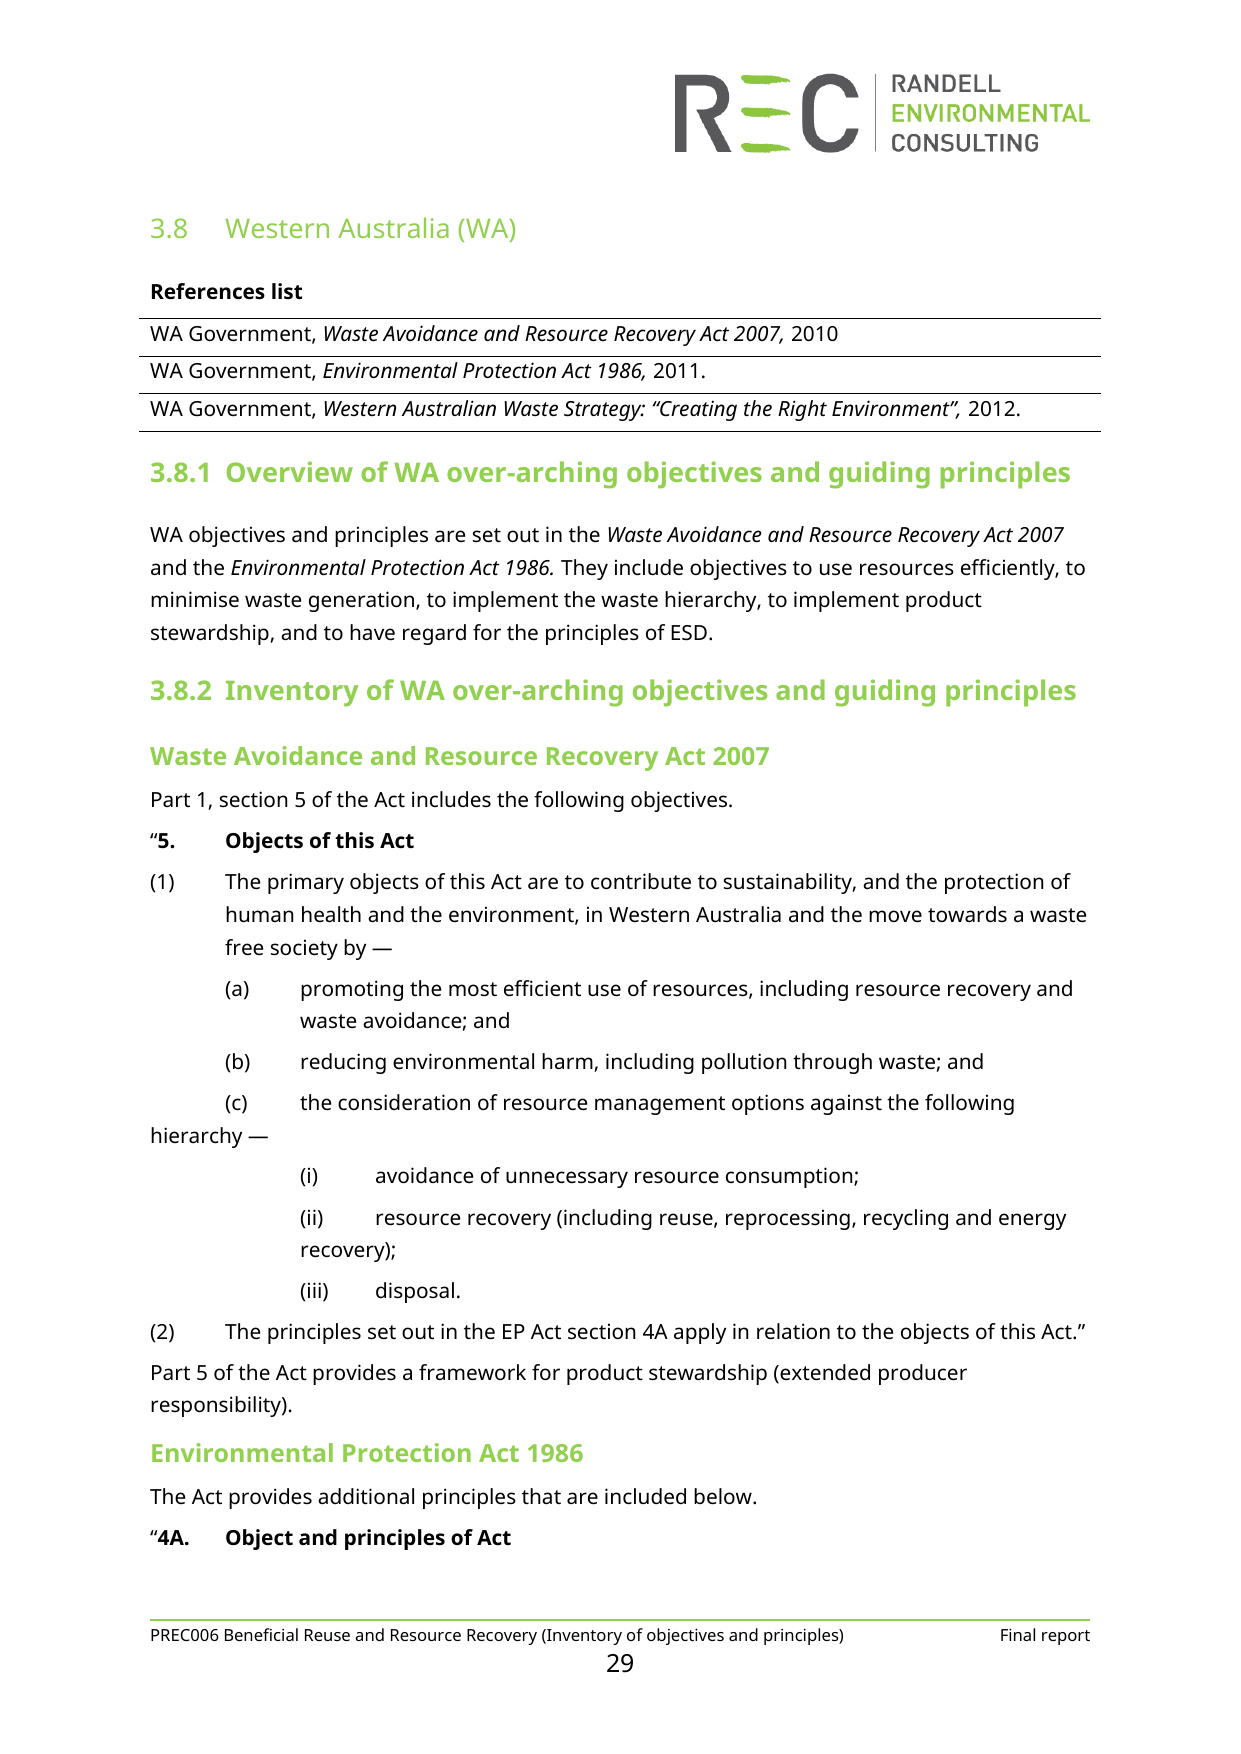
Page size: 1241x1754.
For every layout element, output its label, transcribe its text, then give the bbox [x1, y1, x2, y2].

text “5. Objects of this Act [150, 827, 1090, 855]
text (2) The principles set out in the EP Act section 4A apply in relation to the objects of this Act.” [150, 1317, 1090, 1346]
subtitle Inventory of WA over-arching objectives and guiding principles [150, 672, 1090, 708]
subtitle Overview of WA over-arching objectives and guiding principles [150, 453, 1090, 490]
table_header WA Government, Waste Avoidance and Resource Recovery Act 2007, 2010 [139, 319, 1101, 356]
table_cell WA Government, Environmental Protection Act 1986, 2011. [139, 357, 1101, 393]
text WA objectives and principles are set out in the Waste Avoidance and Resource Recovery Act 2007 and the Environmental Protection Act 1986. They include objectives to use resources efficiently, to minimise waste generation, to implement the waste hierarchy, to implement product stewardship, and to have regard for the principles of ESD. [150, 520, 1090, 647]
text (i) avoidance of unnecessary resource consumption; [150, 1162, 1090, 1190]
text (a) promoting the most efficient use of resources, including resource recovery and waste avoidance; and [225, 974, 1090, 1035]
text (1) The primary objects of this Act are to contribute to sustainability, and the protection of human health and the environment, in Western Australia and the move towards a waste free society by — [150, 867, 1090, 961]
table_cell WA Government, Western Australian Waste Strategy: “Creating the Right Environment”, 2012. [139, 394, 1101, 431]
subtitle Waste Avoidance and Resource Recovery Act 2007 [150, 739, 1090, 773]
text References list [150, 277, 1090, 305]
text (ii) resource recovery (including reuse, reprocessing, recycling and energy recovery); [150, 1203, 1090, 1264]
text Part 1, section 5 of the Act includes the following objectives. [150, 786, 1090, 814]
picture [675, 73, 1091, 153]
subtitle Western Australia (WA) [150, 209, 1090, 246]
text Part 5 of the Act provides a framework for product stewardship (extended producer responsibility). [150, 1358, 1090, 1419]
subtitle Environmental Protection Act 1986 [150, 1436, 1090, 1470]
text (iii) disposal. [150, 1276, 1090, 1304]
text “4A. Object and principles of Act [150, 1523, 1090, 1552]
text (b) reducing environmental harm, including pollution through waste; and [150, 1047, 1090, 1076]
text The Act provides additional principles that are included below. [150, 1482, 1090, 1511]
text (c) the consideration of resource management options against the following hierarchy — [150, 1088, 1090, 1149]
